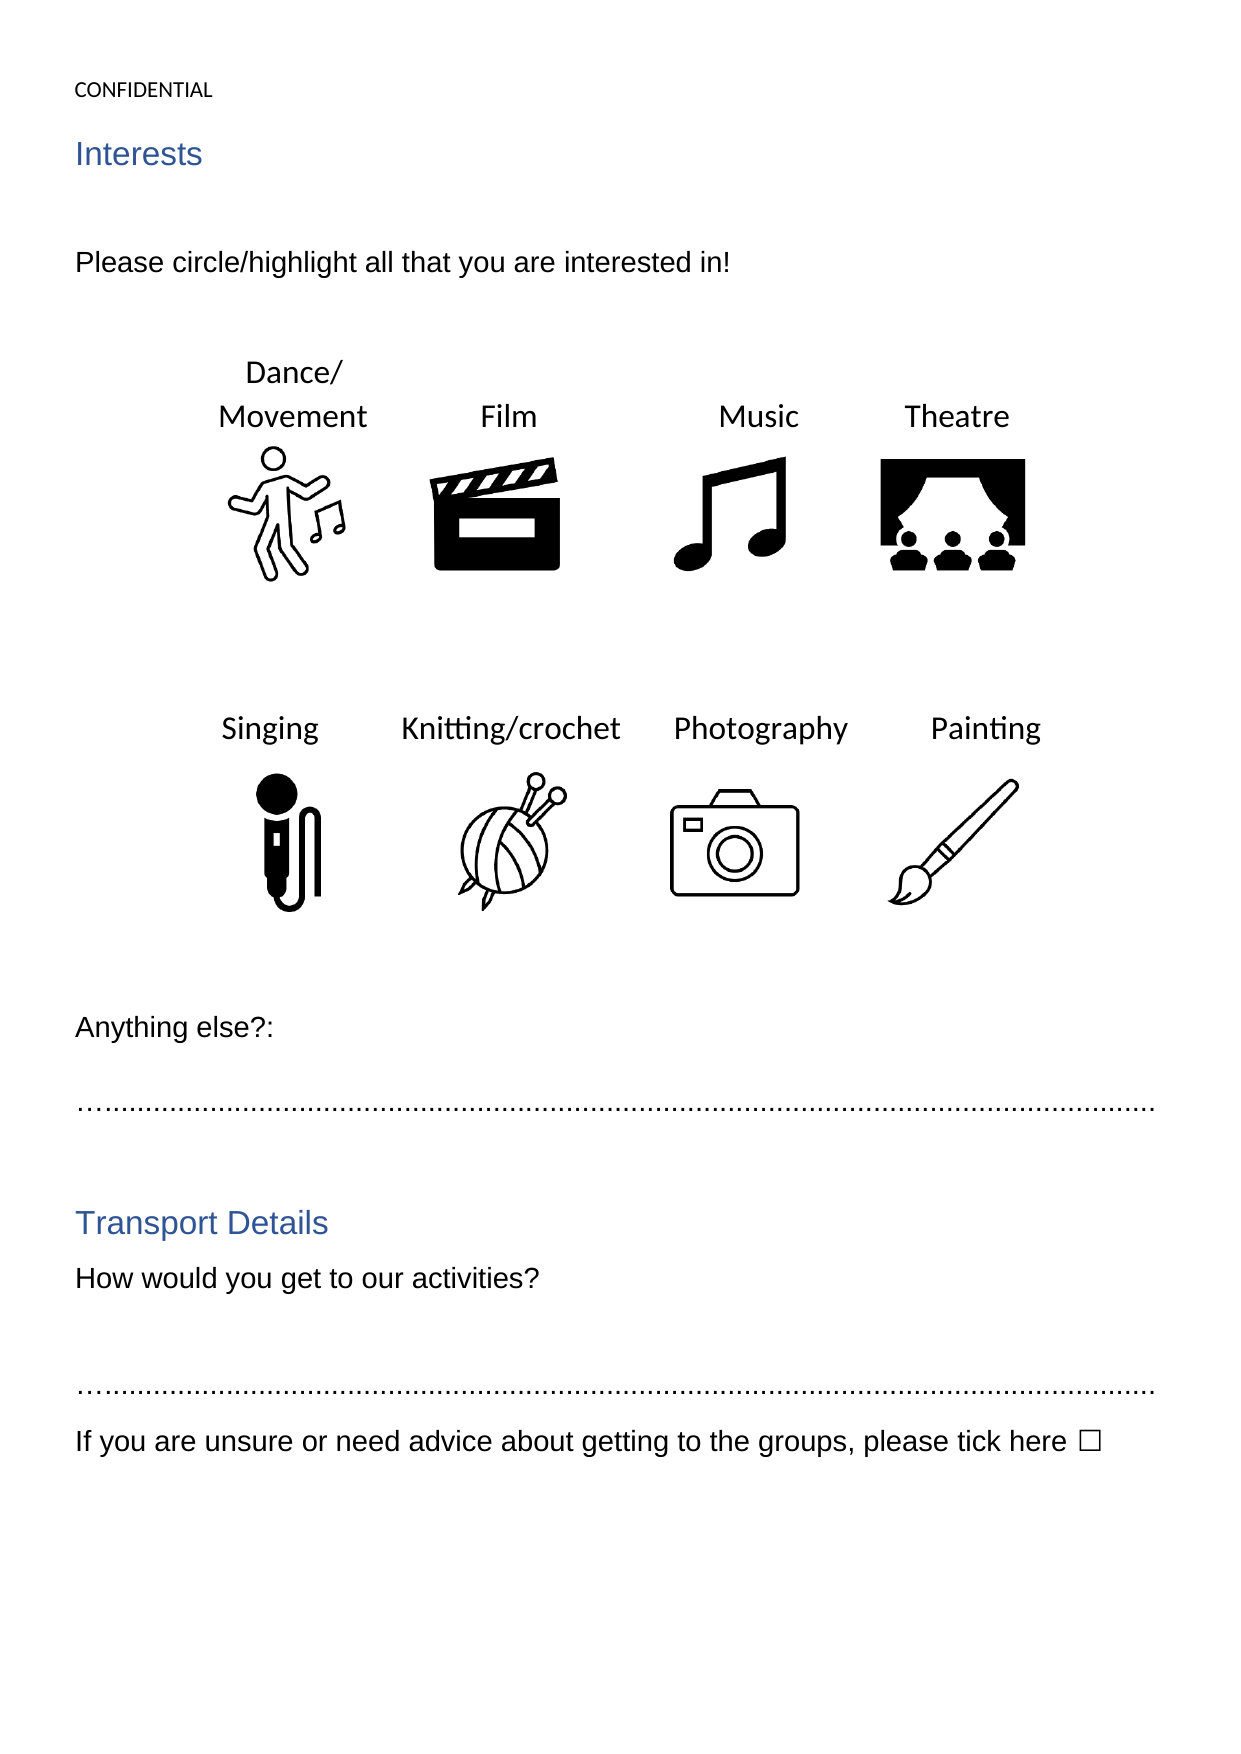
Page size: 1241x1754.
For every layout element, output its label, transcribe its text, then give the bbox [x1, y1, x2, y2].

text Anything else?: [75, 1010, 1165, 1044]
picture [659, 767, 810, 918]
text Dance/ [75, 351, 1165, 392]
text If you are unsure or need advice about getting to the groups, please tick here ☐ [75, 1420, 1165, 1459]
picture [436, 767, 587, 918]
picture [877, 767, 1028, 918]
text ….................................................................................................................................. [75, 1367, 1165, 1401]
text Please circle/highlight all that you are interested in! [75, 245, 1165, 279]
text Transport Details [75, 1203, 1165, 1242]
picture [212, 438, 363, 589]
text How would you get to our activities? [75, 1261, 1165, 1295]
text ….................................................................................................................................. [75, 1084, 1165, 1117]
picture [654, 438, 804, 589]
picture [419, 438, 570, 589]
text Movement Film Music Theatre [75, 395, 1165, 436]
picture [212, 767, 363, 918]
text Interests [75, 134, 1165, 173]
text Singing Knitting/crochet Photography Painting [75, 707, 1165, 748]
picture [877, 438, 1028, 589]
